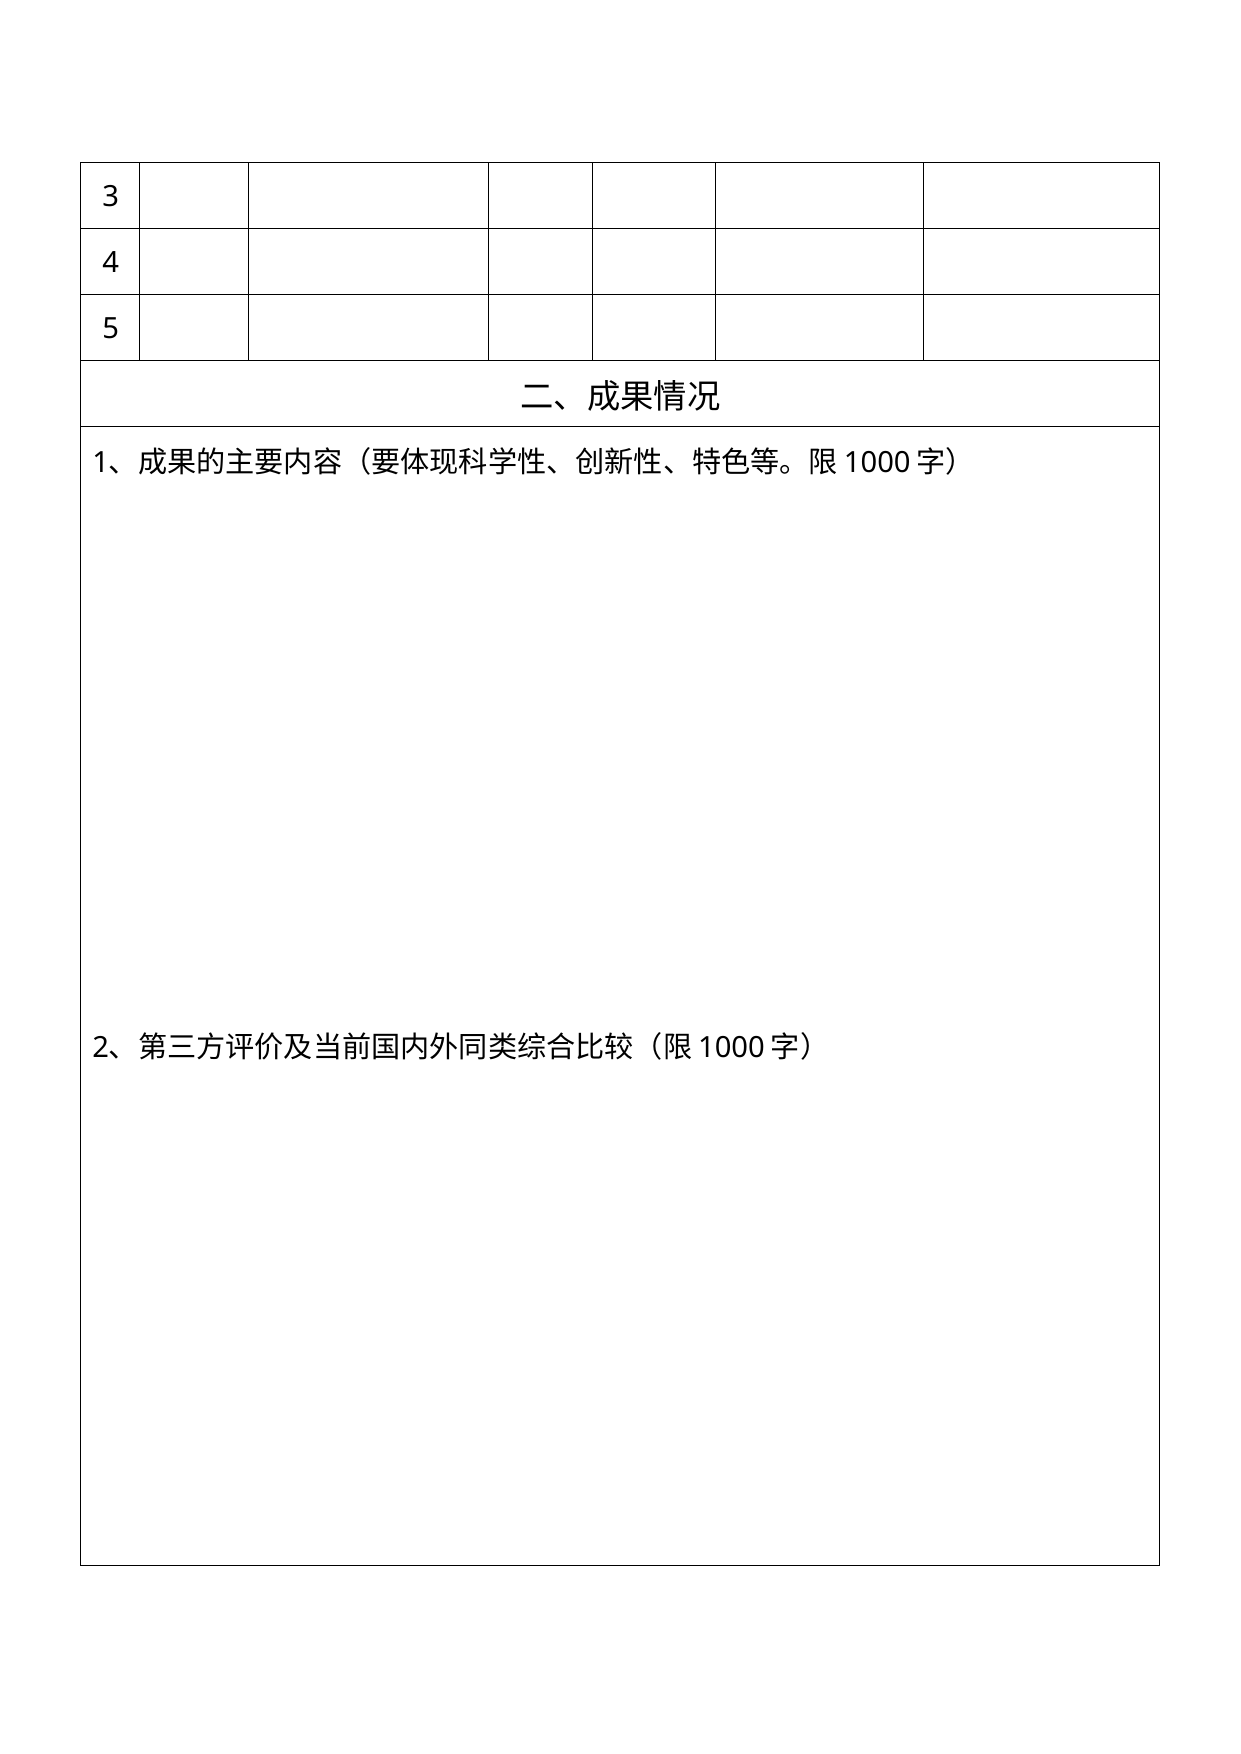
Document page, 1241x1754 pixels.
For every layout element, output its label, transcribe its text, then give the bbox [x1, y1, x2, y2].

table_cell [593, 229, 715, 294]
table_cell [716, 295, 923, 360]
table_cell [716, 229, 923, 294]
table_cell [249, 295, 488, 360]
table_cell 3 [81, 163, 139, 228]
table_cell [489, 163, 592, 228]
table_cell 二、成果情况 [81, 361, 1159, 426]
table_cell 4 [81, 229, 139, 294]
table_cell [140, 295, 248, 360]
table_cell [489, 295, 592, 360]
table_cell [140, 229, 248, 294]
table_cell [140, 163, 248, 228]
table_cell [81, 427, 1159, 1565]
table_cell [716, 163, 923, 228]
table_cell [593, 295, 715, 360]
table_cell [249, 229, 488, 294]
table_cell [924, 229, 1159, 294]
table_cell [249, 163, 488, 228]
table_cell [924, 163, 1159, 228]
table_cell [593, 163, 715, 228]
table_cell [489, 229, 592, 294]
table_cell 5 [81, 295, 139, 360]
table_cell [924, 295, 1159, 360]
